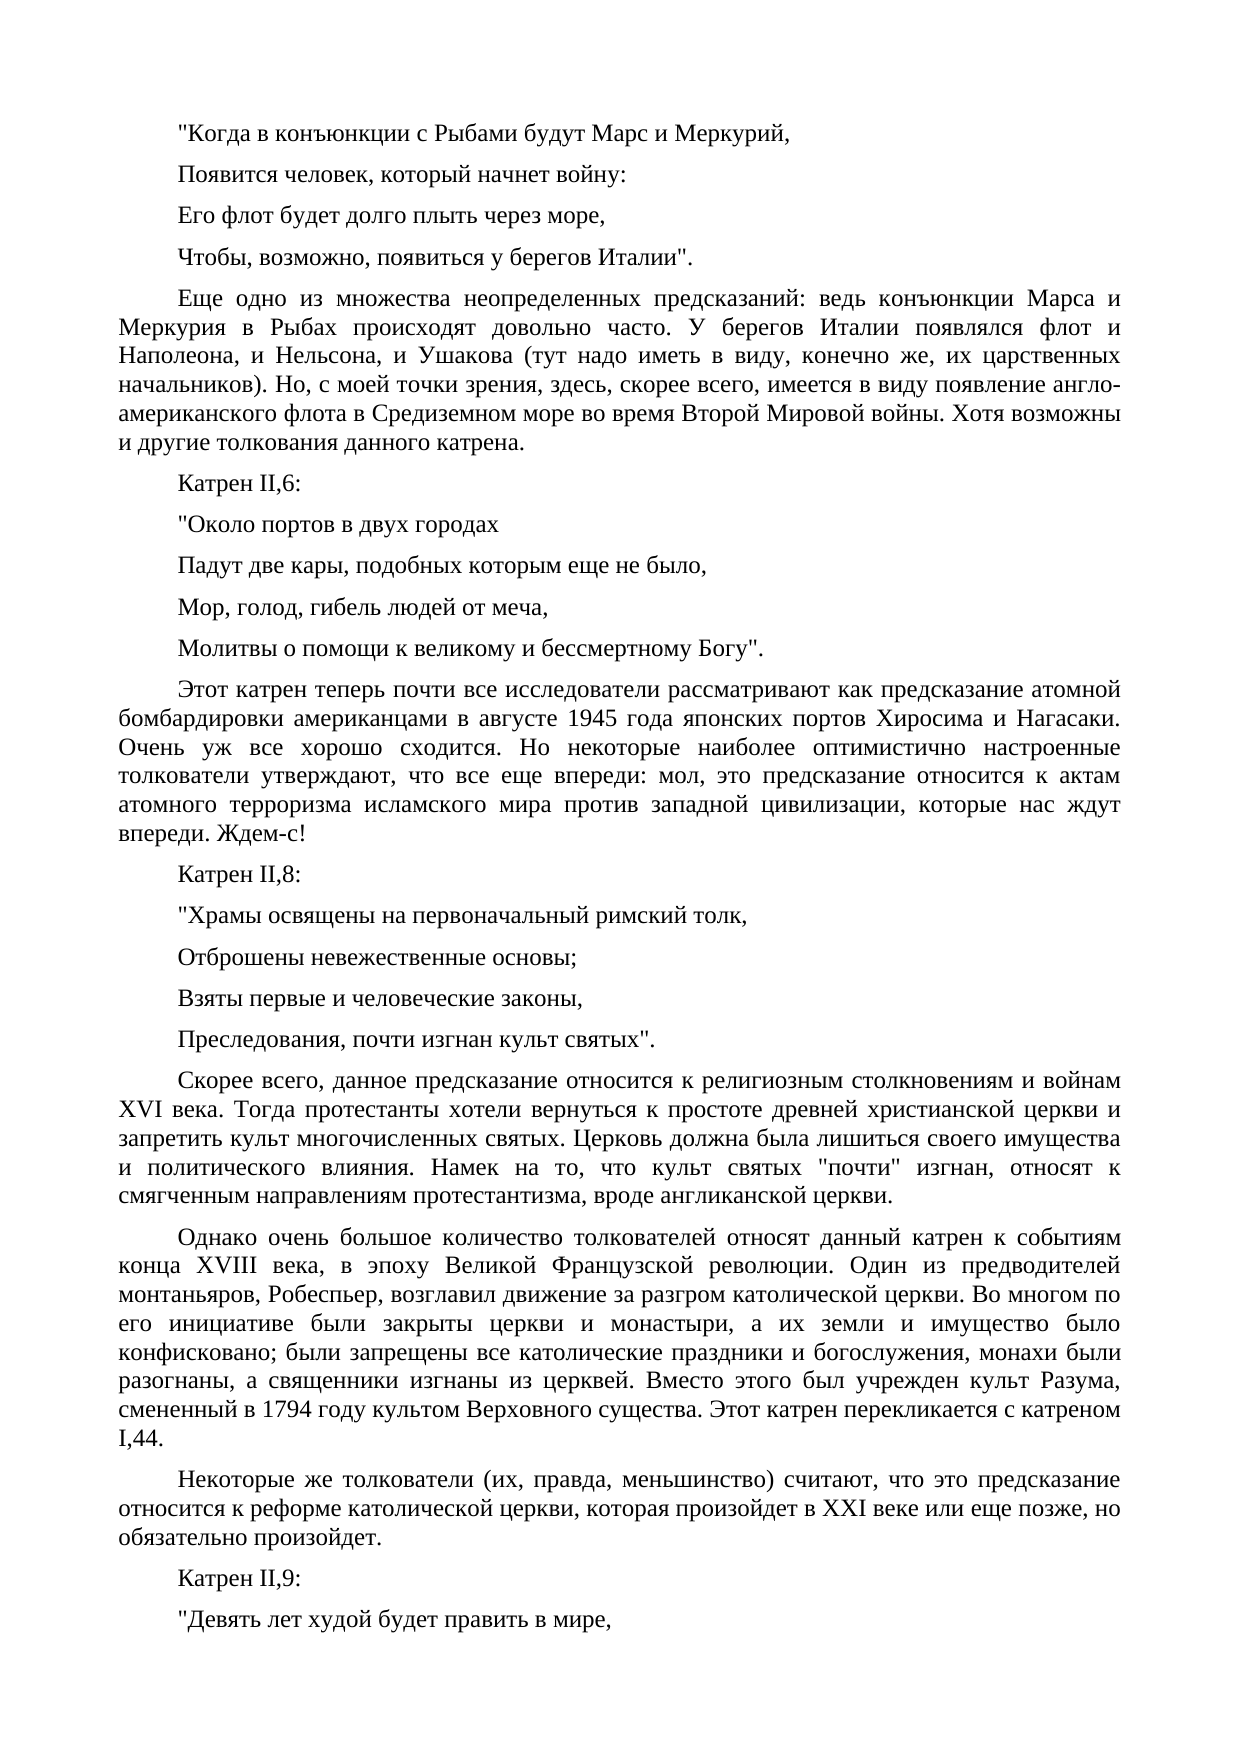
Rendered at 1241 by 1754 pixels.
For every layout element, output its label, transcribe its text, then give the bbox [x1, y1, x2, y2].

text Этот катрен теперь почти все исследователи рассматривают как предсказание атомной бомбардировки американцами в августе 1945 года японских портов Хиросима и Нагасаки. Очень уж все хорошо сходится. Но некоторые наиболее оптимистично настроенные толкователи утверждают, что все еще впереди: мол, это предсказание относится к актам атомного терроризма исламского мира против западной цивилизации, которые нас ждут впереди. Ждем-с! [118, 674, 1122, 847]
text Появится человек, который начнет войну: [118, 159, 1122, 188]
text Падут две кары, подобных которым еще не было, [118, 551, 1122, 579]
text Катрен II,6: [118, 468, 1122, 497]
text "Девять лет худой будет править в мире, [118, 1604, 1122, 1633]
text "Храмы освящены на первоначальный римский толк, [118, 901, 1122, 929]
text Молитвы о помощи к великому и бессмертному Богу". [118, 633, 1122, 662]
text Катрен II,9: [118, 1563, 1122, 1592]
text Взяты первые и человеческие законы, [118, 983, 1122, 1012]
text "Когда в конъюнкции с Рыбами будут Марс и Меркурий, [118, 118, 1122, 147]
text Еще одно из множества неопределенных предсказаний: ведь конъюнкции Марса и Меркурия в Рыбах происходят довольно часто. У берегов Италии появлялся флот и Наполеона, и Нельсона, и Ушакова (тут надо иметь в виду, конечно же, их царственных начальников). Но, с моей точки зрения, здесь, скорее всего, имеется в виду появление англо-американского флота в Средиземном море во время Второй Мировой войны. Хотя возможны и другие толкования данного катрена. [118, 283, 1122, 456]
text Некоторые же толкователи (их, правда, меньшинство) считают, что это предсказание относится к реформе католической церкви, которая произойдет в XXI веке или еще позже, но обязательно произойдет. [118, 1464, 1122, 1551]
text Отброшены невежественные основы; [118, 942, 1122, 971]
text Чтобы, возможно, появиться у берегов Италии". [118, 242, 1122, 271]
text Мор, голод, гибель людей от меча, [118, 592, 1122, 621]
text Его флот будет долго плыть через море, [118, 201, 1122, 229]
text Преследования, почти изгнан культ святых". [118, 1024, 1122, 1053]
text Катрен II,8: [118, 859, 1122, 888]
text "Около портов в двух городах [118, 509, 1122, 538]
text Скорее всего, данное предсказание относится к религиозным столкновениям и войнам XVI века. Тогда протестанты хотели вернуться к простоте древней христианской церкви и запретить культ многочисленных святых. Церковь должна была лишиться своего имущества и политического влияния. Намек на то, что культ святых "почти" изгнан, относят к смягченным направлениям протестантизма, вроде англиканской церкви. [118, 1066, 1122, 1209]
text Однако очень большое количество толкователей относят данный катрен к событиям конца XVIII века, в эпоху Великой Французской революции. Один из предводителей монтаньяров, Робеспьер, возглавил движение за разгром католической церкви. Во многом по его инициативе были закрыты церкви и монастыри, а их земли и имущество было конфисковано; были запрещены все католические праздники и богослужения, монахи были разогнаны, а священники изгнаны из церквей. Вместо этого был учрежден культ Разума, смененный в 1794 году культом Верховного существа. Этот катрен перекликается с катреном I,44. [118, 1222, 1122, 1452]
